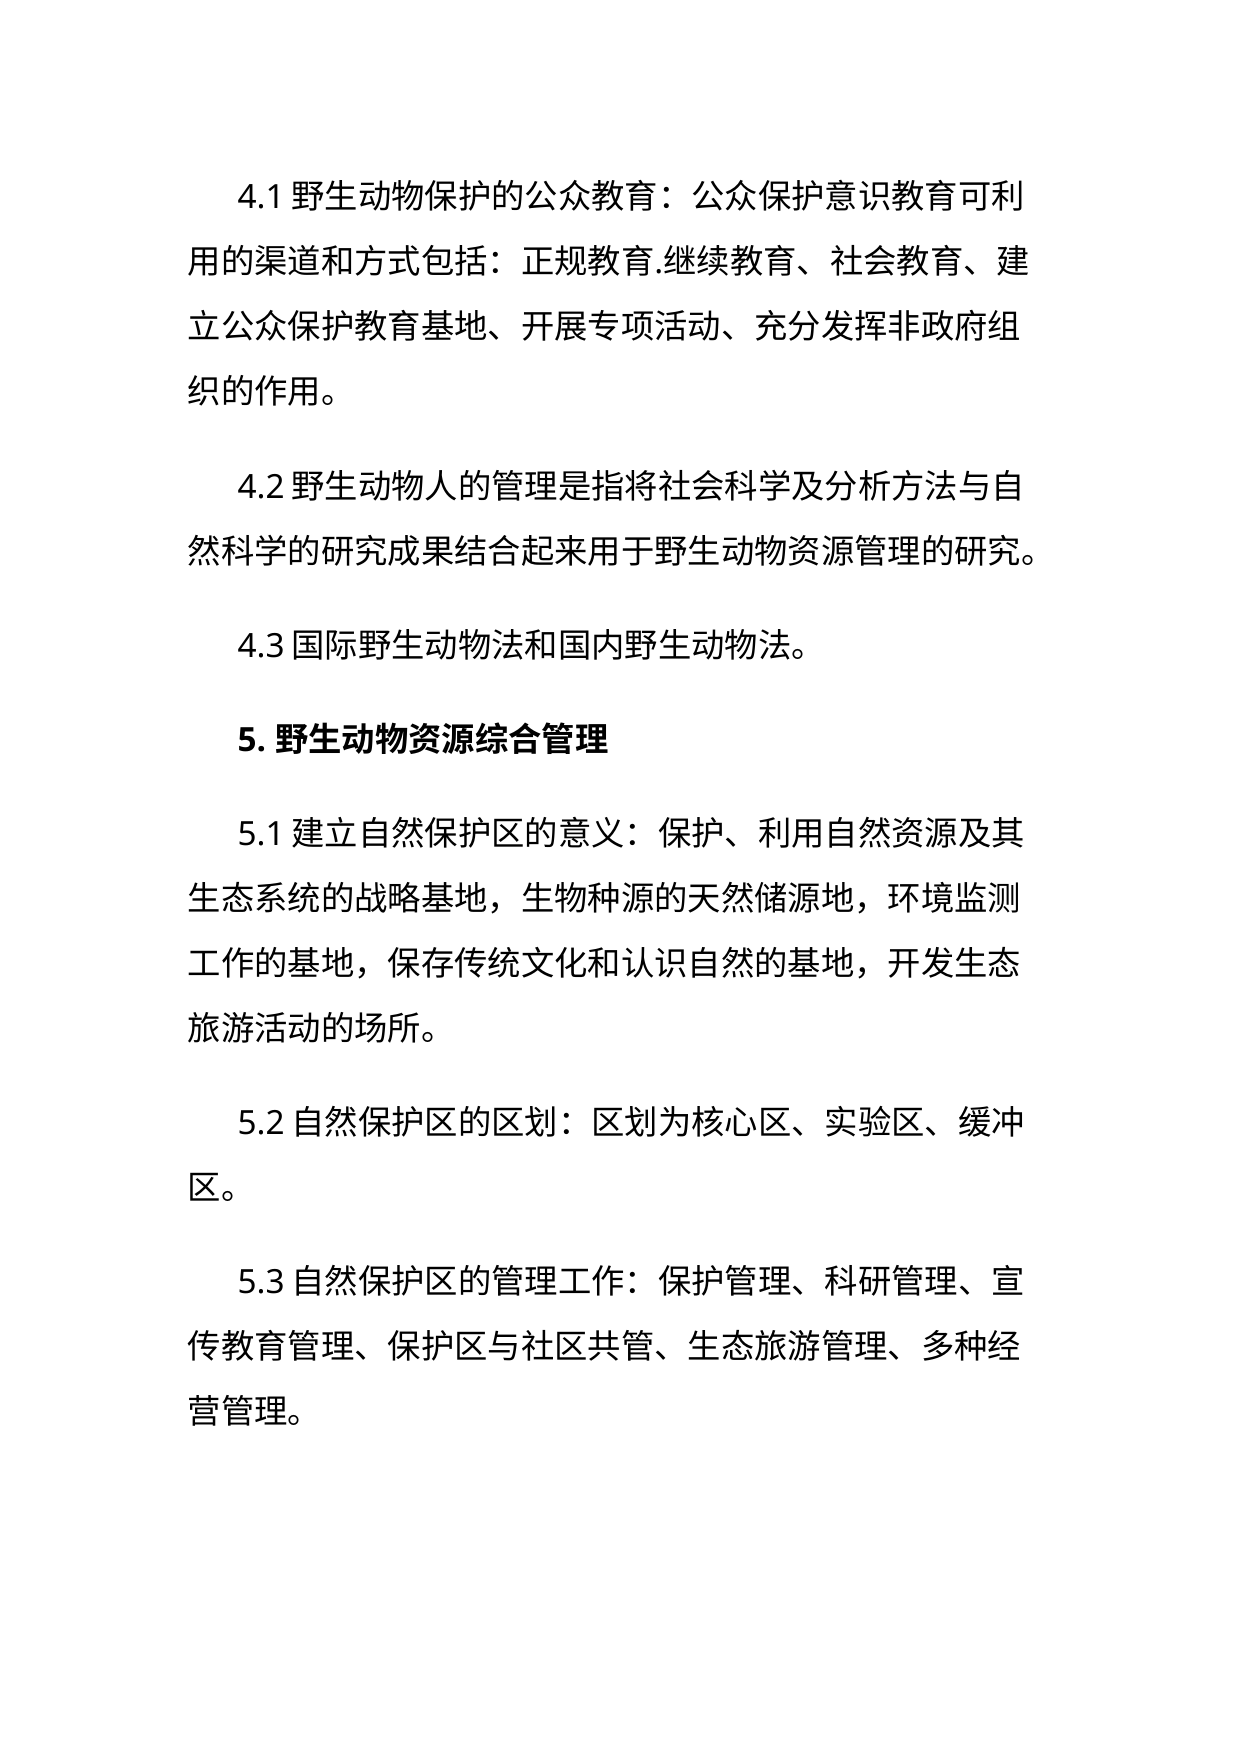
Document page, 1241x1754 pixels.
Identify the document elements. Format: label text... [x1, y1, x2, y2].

text 4.3国际野生动物法和国内野生动物法。 [187, 610, 1053, 675]
text 5. 野生动物资源综合管理 [187, 704, 1053, 769]
text 4.2野生动物人的管理是指将社会科学及分析方法与自然科学的研究成果结合起来用于野生动物资源管理的研究。 [187, 451, 1053, 581]
text 5.2自然保护区的区划：区划为核心区、实验区、缓冲区。 [187, 1088, 1053, 1218]
text 4.1野生动物保护的公众教育：公众保护意识教育可利用的渠道和方式包括：正规教育.继续教育、社会教育、建立公众保护教育基地、开展专项活动、充分发挥非政府组织的作用。 [187, 162, 1053, 422]
text 5.1建立自然保护区的意义：保护、利用自然资源及其生态系统的战略基地，生物种源的天然储源地，环境监测工作的基地，保存传统文化和认识自然的基地，开发生态旅游活动的场所。 [187, 799, 1053, 1059]
text 5.3自然保护区的管理工作：保护管理、科研管理、宣传教育管理、保护区与社区共管、生态旅游管理、多种经营管理。 [187, 1247, 1053, 1442]
